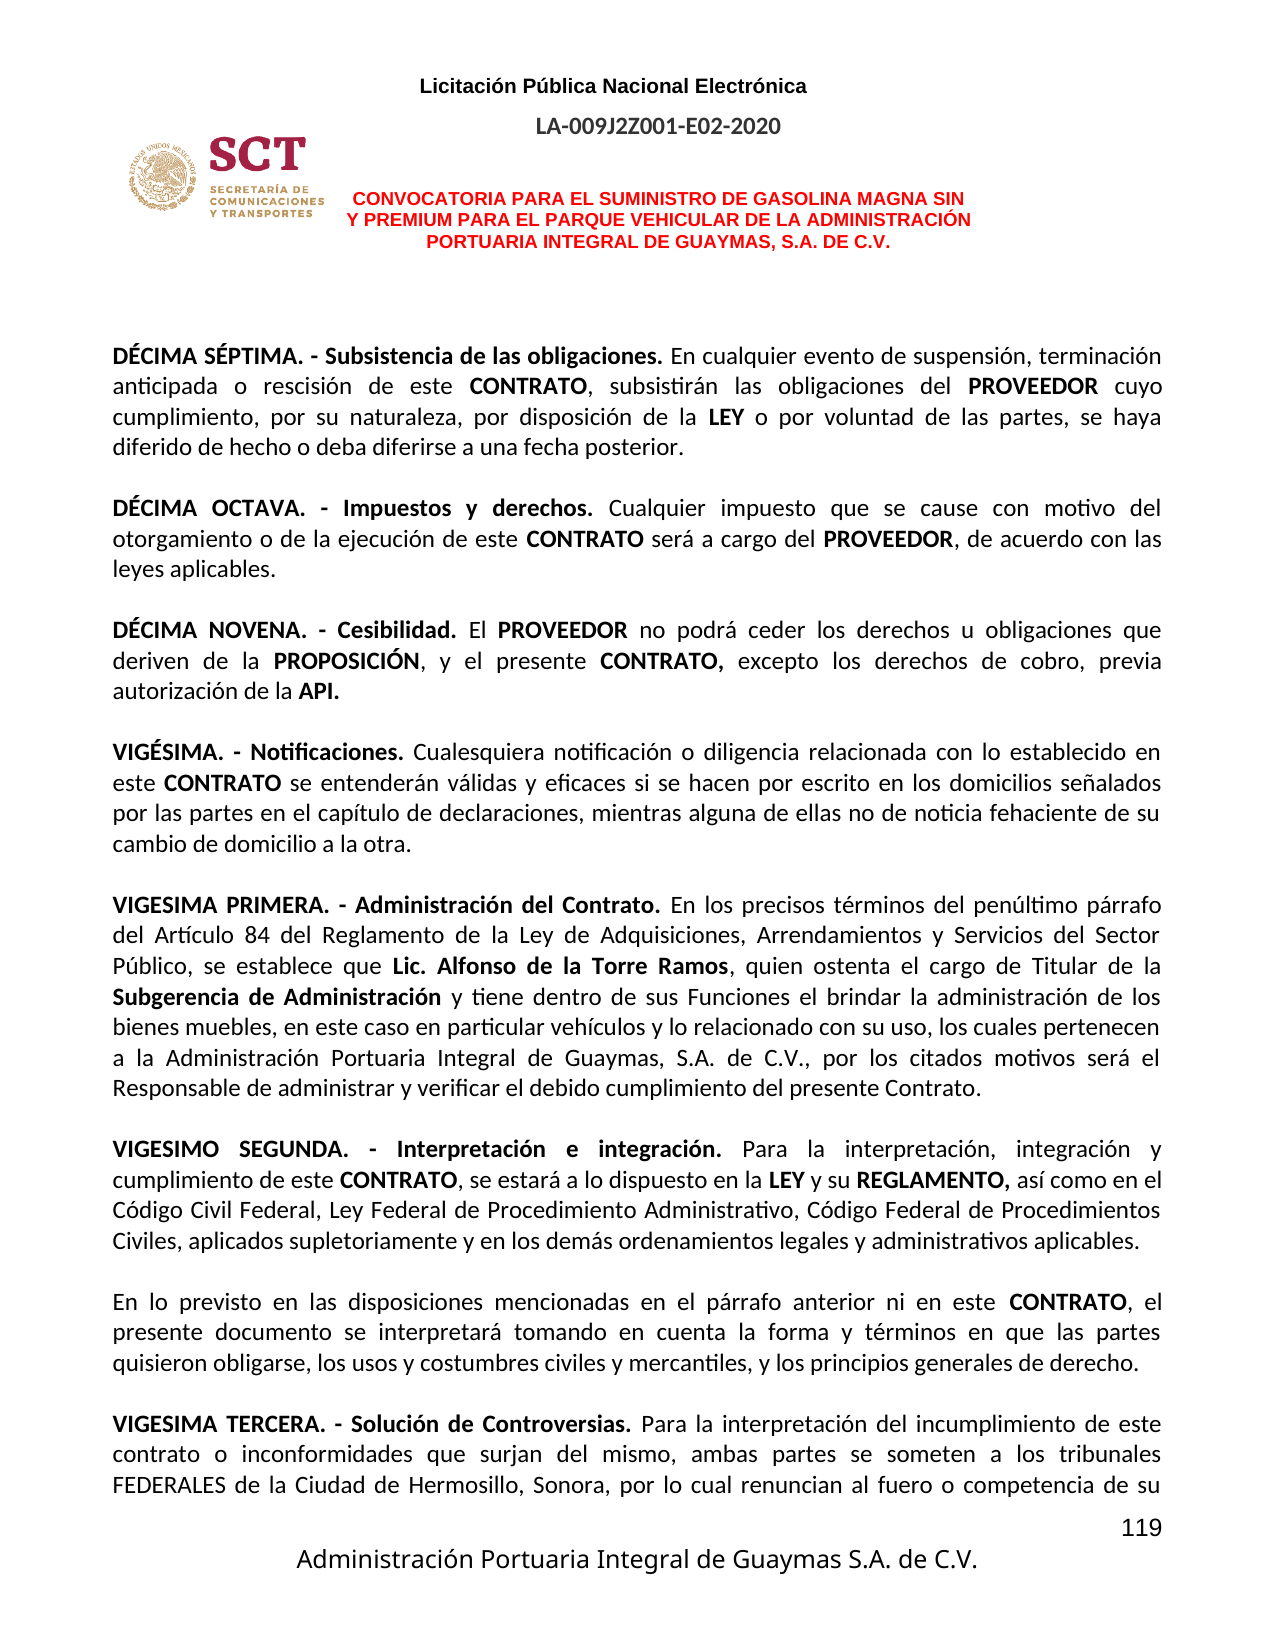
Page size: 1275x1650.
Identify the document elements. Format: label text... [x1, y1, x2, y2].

text VIGESIMO SEGUNDA. - Interpretación e integración. Para la interpretación, integración y cumplimiento de este CONTRATO, se estará a lo dispuesto en la LEY y su REGLAMENTO, así como en el Código Civil Federal, Ley Federal de Procedimiento Administrativo, Código Federal de Procedimientos Civiles, aplicados supletoriamente y en los demás ordenamientos legales y administrativos aplicables. [112, 1133, 1162, 1255]
text VIGÉSIMA. - Notificaciones. Cualesquiera notificación o diligencia relacionada con lo establecido en este CONTRATO se entenderán válidas y eficaces si se hacen por escrito en los domicilios señalados por las partes en el capítulo de declaraciones, mientras alguna de ellas no de noticia fehaciente de su cambio de domicilio a la otra. [112, 737, 1162, 859]
text En lo previsto en las disposiciones mencionadas en el párrafo anterior ni en este CONTRATO, el presente documento se interpretará tomando en cuenta la forma y términos en que las partes quisieron obligarse, los usos y costumbres civiles y mercantiles, y los principios generales de derecho. [112, 1286, 1162, 1377]
text VIGESIMA PRIMERA. - Administración del Contrato. En los precisos términos del penúltimo párrafo del Artículo 84 del Reglamento de la Ley de Adquisiciones, Arrendamientos y Servicios del Sector Público, se establece que Lic. Alfonso de la Torre Ramos, quien ostenta el cargo de Titular de la Subgerencia de Administración y tiene dentro de sus Funciones el brindar la administración de los bienes muebles, en este caso en particular vehículos y lo relacionado con su uso, los cuales pertenecen a la Administración Portuaria Integral de Guaymas, S.A. de C.V., por los citados motivos será el Responsable de administrar y verificar el debido cumplimiento del presente Contrato. [112, 889, 1162, 1103]
text DÉCIMA OCTAVA. - Impuestos y derechos. Cualquier impuesto que se cause con motivo del otorgamiento o de la ejecución de este CONTRATO será a cargo del PROVEEDOR, de acuerdo con las leyes aplicables. [112, 492, 1162, 584]
text DÉCIMA NOVENA. - Cesibilidad. El PROVEEDOR no podrá ceder los derechos u obligaciones que deriven de la PROPOSICIÓN, y el presente CONTRATO, excepto los derechos de cobro, previa autorización de la API. [112, 614, 1162, 706]
text DÉCIMA SÉPTIMA. - Subsistencia de las obligaciones. En cualquier evento de suspensión, terminación anticipada o rescisión de este CONTRATO, subsistirán las obligaciones del PROVEEDOR cuyo cumplimiento, por su naturaleza, por disposición de la LEY o por voluntad de las partes, se haya diferido de hecho o deba diferirse a una fecha posterior. [112, 340, 1162, 462]
picture [123, 127, 329, 224]
